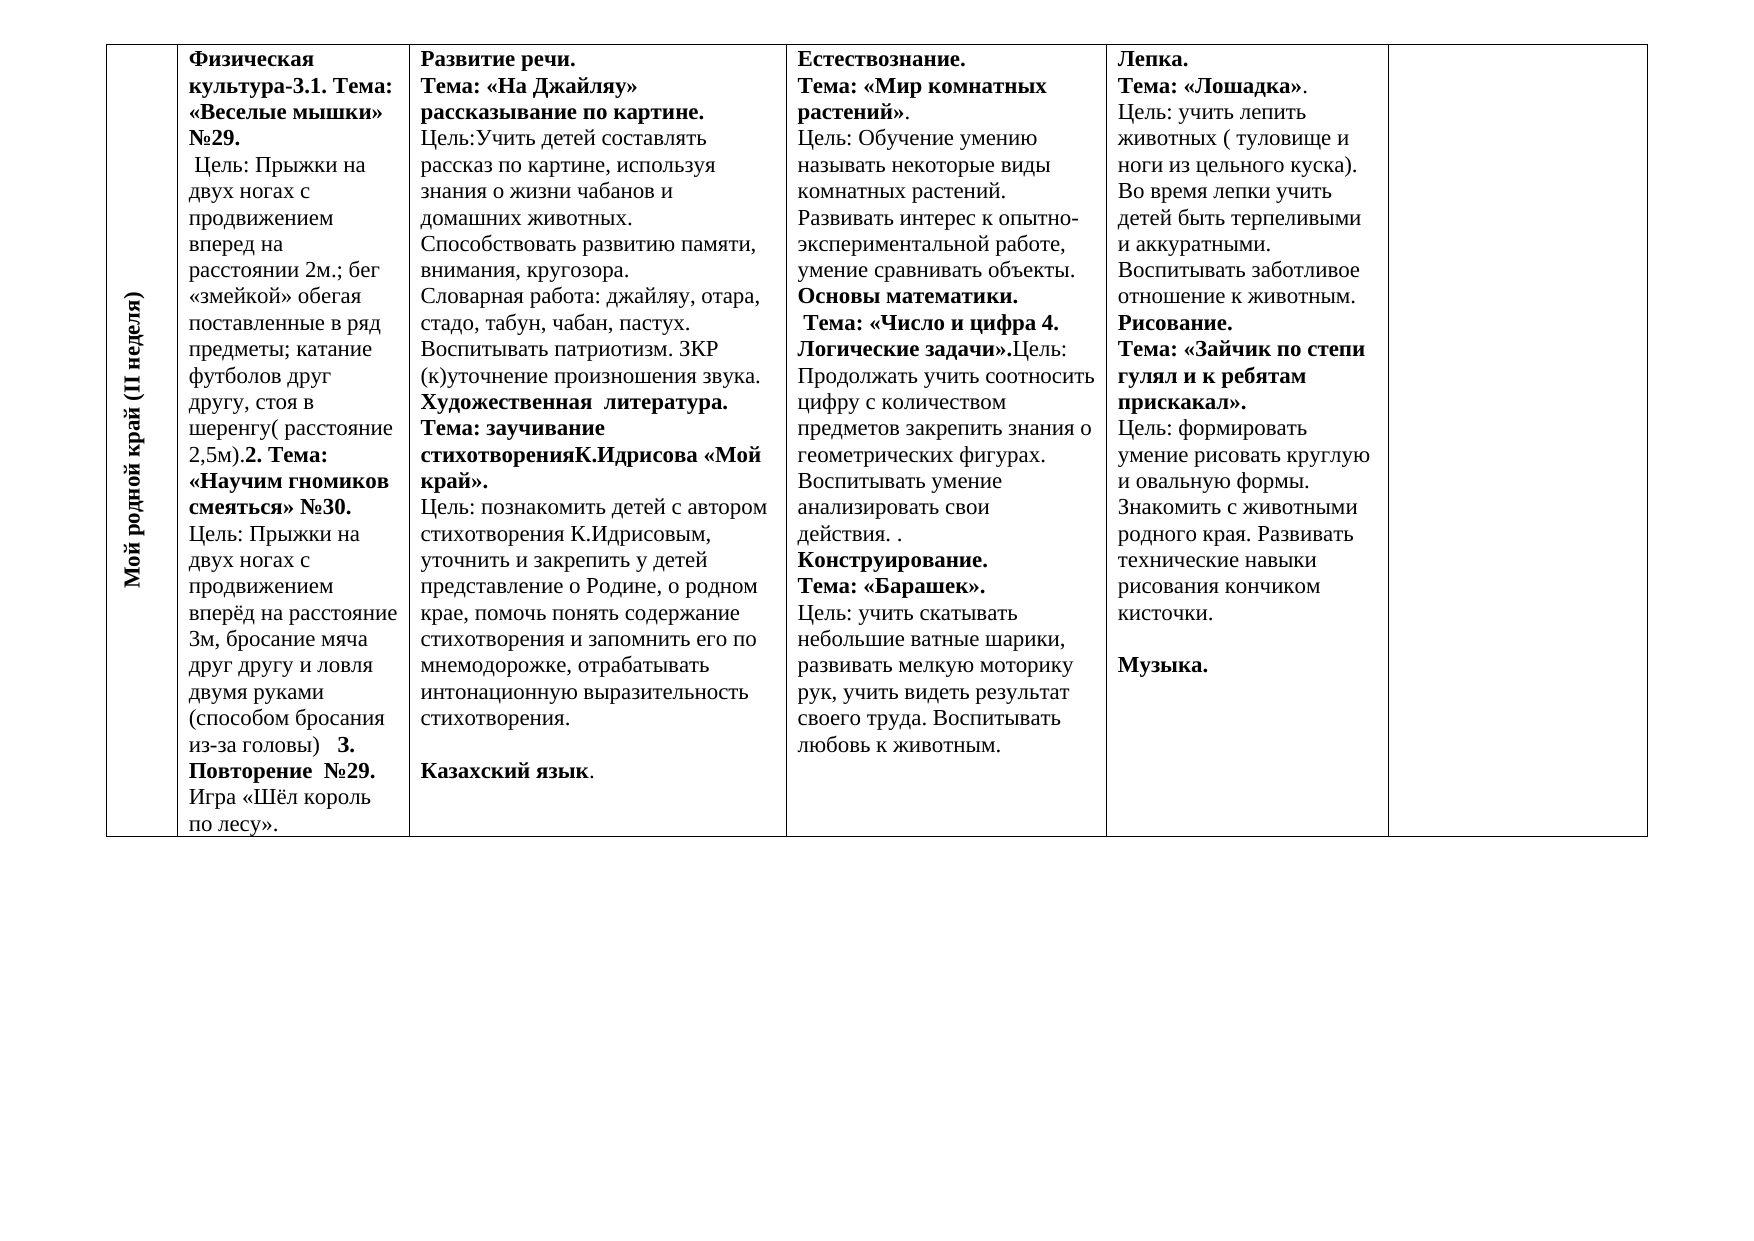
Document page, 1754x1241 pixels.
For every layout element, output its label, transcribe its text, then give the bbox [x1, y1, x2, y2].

table_cell Физическая культура-3.1. Тема: «Веселые мышки» №29. Цель: Прыжки на двух ногах с продвижением вперед на расстоянии 2м.; бег «змейкой» обегая поставленные в ряд предметы; катание футболов друг другу, стоя в шеренгу( расстояние 2,5м).2. Тема: «Научим гномиков смеяться» №30. Цель: Прыжки на двух ногах с продвижением вперёд на расстояние 3м, бросание мяча друг другу и ловля двумя руками (способом бросания из-за головы) З. Повторение №29. Игра «Шёл король по лесу». [178, 45, 409, 836]
table_cell [1389, 45, 1647, 836]
table_cell Естествознание. Тема: «Мир комнатных растений». Цель: Обучение умению называть некоторые виды комнатных растений. Развивать интерес к опытно-экспериментальной работе, умение сравнивать объекты. Основы математики. Тема: «Число и цифра 4. Логические задачи».Цель: Продолжать учить соотносить цифру с количеством предметов закрепить знания о геометрических фигурах. Воспитывать умение анализировать свои действия. . Конструирование. Тема: «Барашек». Цель: учить скатывать небольшие ватные шарики, развивать мелкую моторику рук, учить видеть результат своего труда. Воспитывать любовь к животным. [787, 45, 1106, 836]
table_cell Развитие речи. Тема: «На Джайляу» рассказывание по картине. Цель:Учить детей составлять рассказ по картине, используя знания о жизни чабанов и домашних животных. Способствовать развитию памяти, внимания, кругозора. Словарная работа: джайляу, отара, стадо, табун, чабан, пастух. Воспитывать патриотизм. ЗКР (к)уточнение произношения звука. Художественная литература. Тема: заучивание стихотворенияК.Идрисова «Мой край». Цель: познакомить детей с автором стихотворения К.Идрисовым, уточнить и закрепить у детей представление о Родине, о родном крае, помочь понять содержание стихотворения и запомнить его по мнемодорожке, отрабатывать интонационную выразительность стихотворения. Казахский язык. [410, 45, 786, 836]
table_cell Лепка. Тема: «Лошадка». Цель: учить лепить животных ( туловище и ноги из цельного куска). Во время лепки учить детей быть терпеливыми и аккуратными. Воспитывать заботливое отношение к животным. Рисование. Тема: «Зайчик по степи гулял и к ребятам прискакал». Цель: формировать умение рисовать круглую и овальную формы. Знакомить с животными родного края. Развивать технические навыки рисования кончиком кисточки. Музыка. [1107, 45, 1388, 836]
table_cell Мой родной край (II неделя) [107, 45, 177, 836]
